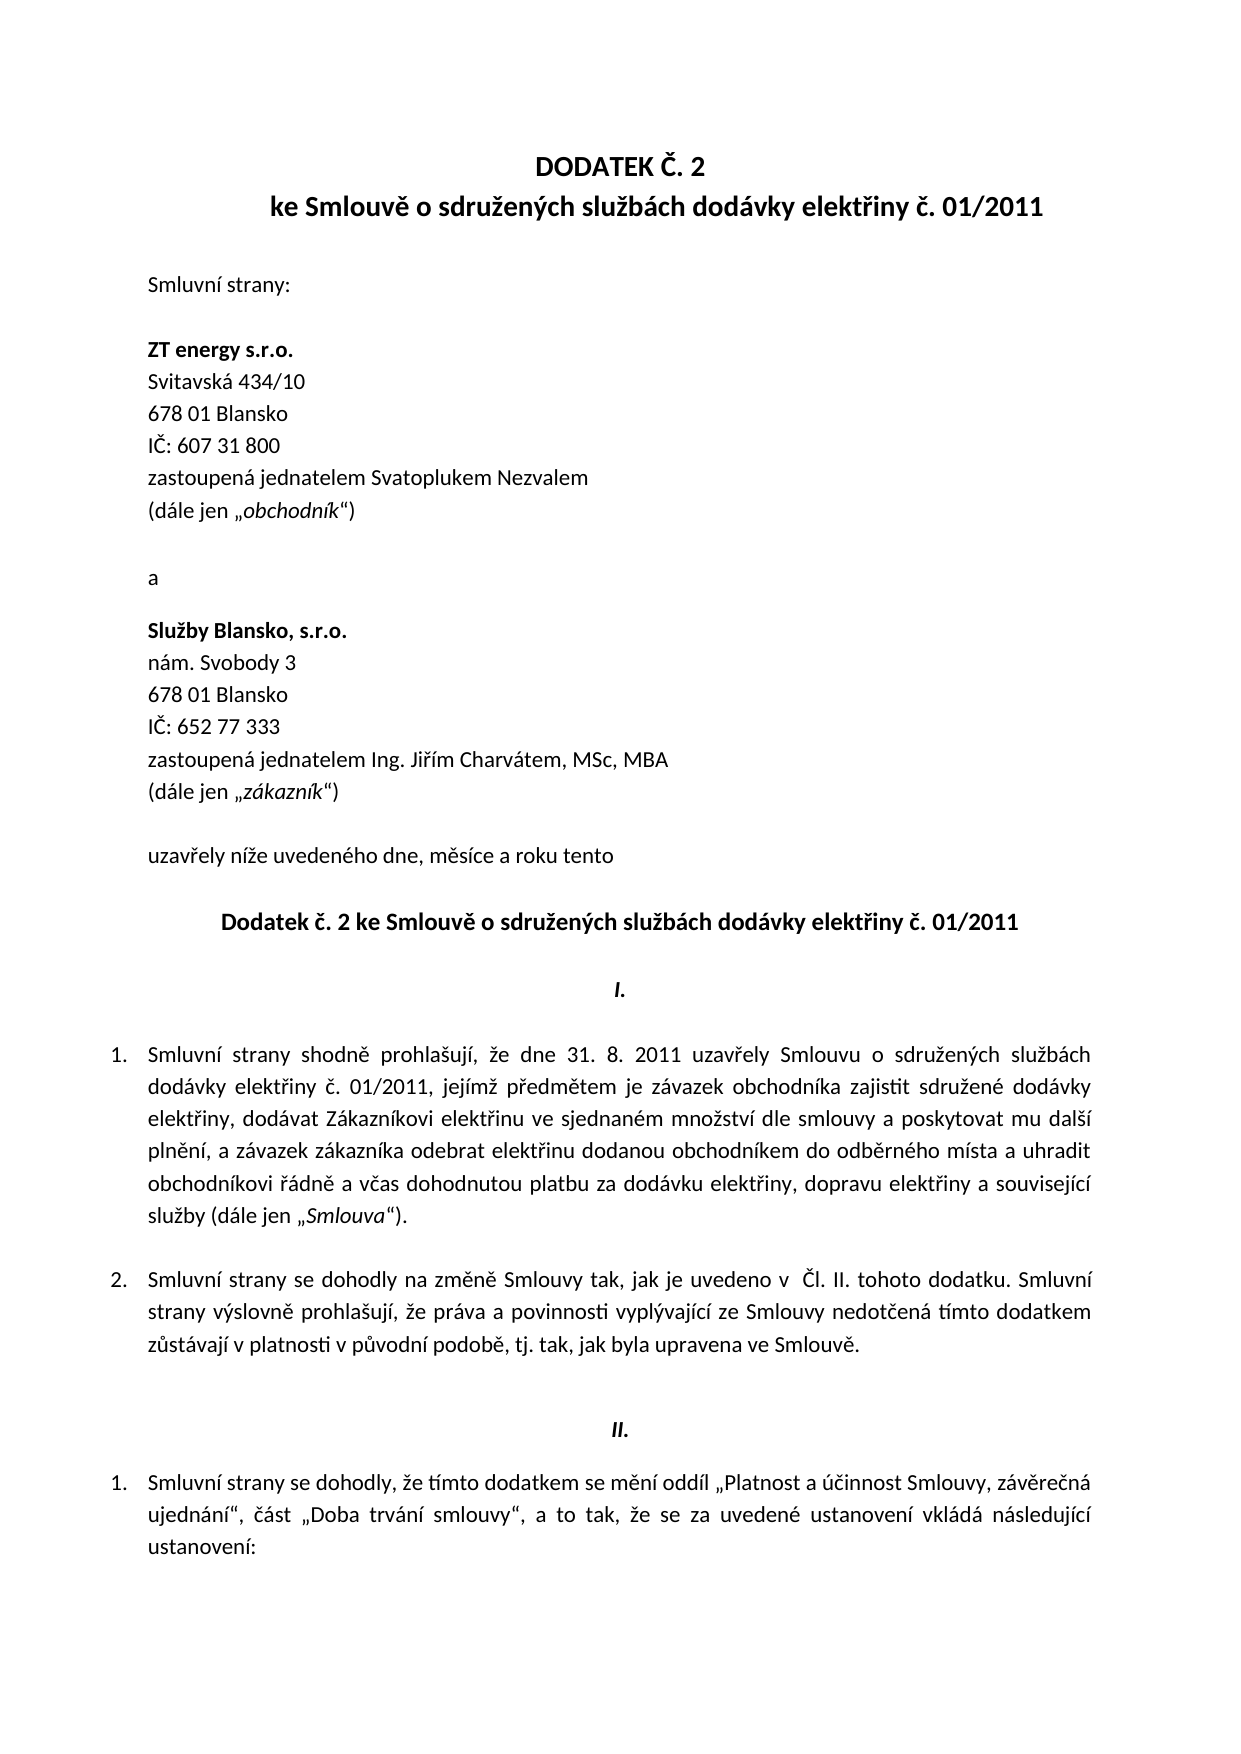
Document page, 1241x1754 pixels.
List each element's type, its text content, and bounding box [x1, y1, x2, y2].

text 678 01 Blansko [148, 399, 1093, 427]
text uzavřely níže uvedeného dne, měsíce a roku tento [148, 841, 1093, 869]
text Dodatek č. 2 ke Smlouvě o sdružených službách dodávky elektřiny č. 01/2011 [148, 906, 1093, 936]
list Smluvní strany se dohodly na změně Smlouvy tak, jak je uvedeno v Čl. II. tohoto dodatku. Smluvní strany výslovně prohlašují, že práva a povinnosti vyplývající ze Smlouvy nedotčená tímto dodatkem zůstávají v platnosti v původní podobě, tj. tak, jak byla upravena ve Smlouvě. [110, 1265, 1093, 1358]
list Smluvní strany shodně prohlašují, že dne 31. 8. 2011 uzavřely Smlouvu o sdružených službách dodávky elektřiny č. 01/2011, jejímž předmětem je závazek obchodníka zajistit sdružené dodávky elektřiny, dodávat Zákazníkovi elektřinu ve sjednaném množství dle smlouvy a poskytovat mu další plnění, a závazek zákazníka odebrat elektřinu dodanou obchodníkem do odběrného místa a uhradit obchodníkovi řádně a včas dohodnutou platbu za dodávku elektřiny, dopravu elektřiny a související služby (dále jen „Smlouva“). [110, 1040, 1093, 1229]
text IČ: 607 31 800 [148, 431, 1093, 459]
text (dále jen „zákazník“) [148, 777, 1093, 805]
list Smluvní strany se dohodly, že tímto dodatkem se mění oddíl „Platnost a účinnost Smlouvy, závěrečná ujednání“, část „Doba trvání smlouvy“, a to tak, že se za uvedené ustanovení vkládá následující ustanovení: [110, 1468, 1093, 1560]
text ke Smlouvě o sdružených službách dodávky elektřiny č. 01/2011 [148, 188, 1093, 224]
text a [148, 563, 1093, 591]
text IČ: 652 77 333 [148, 712, 1093, 741]
text zastoupená jednatelem Ing. Jiřím Charvátem, MSc, MBA [148, 745, 1093, 773]
text Smluvní strany: [148, 270, 1093, 298]
text 678 01 Blansko [148, 680, 1093, 708]
text nám. Svobody 3 [148, 648, 1093, 676]
text II. [148, 1415, 1093, 1443]
text Služby Blansko, s.r.o. [148, 616, 1093, 644]
text ZT energy s.r.o. [148, 335, 1093, 363]
text Svitavská 434/10 [148, 367, 1093, 395]
text I. [148, 976, 1093, 1004]
text DODATEK Č. 2 [148, 148, 1093, 183]
text zastoupená jednatelem Svatoplukem Nezvalem [148, 463, 1093, 492]
text (dále jen „obchodník“) [148, 496, 1093, 524]
